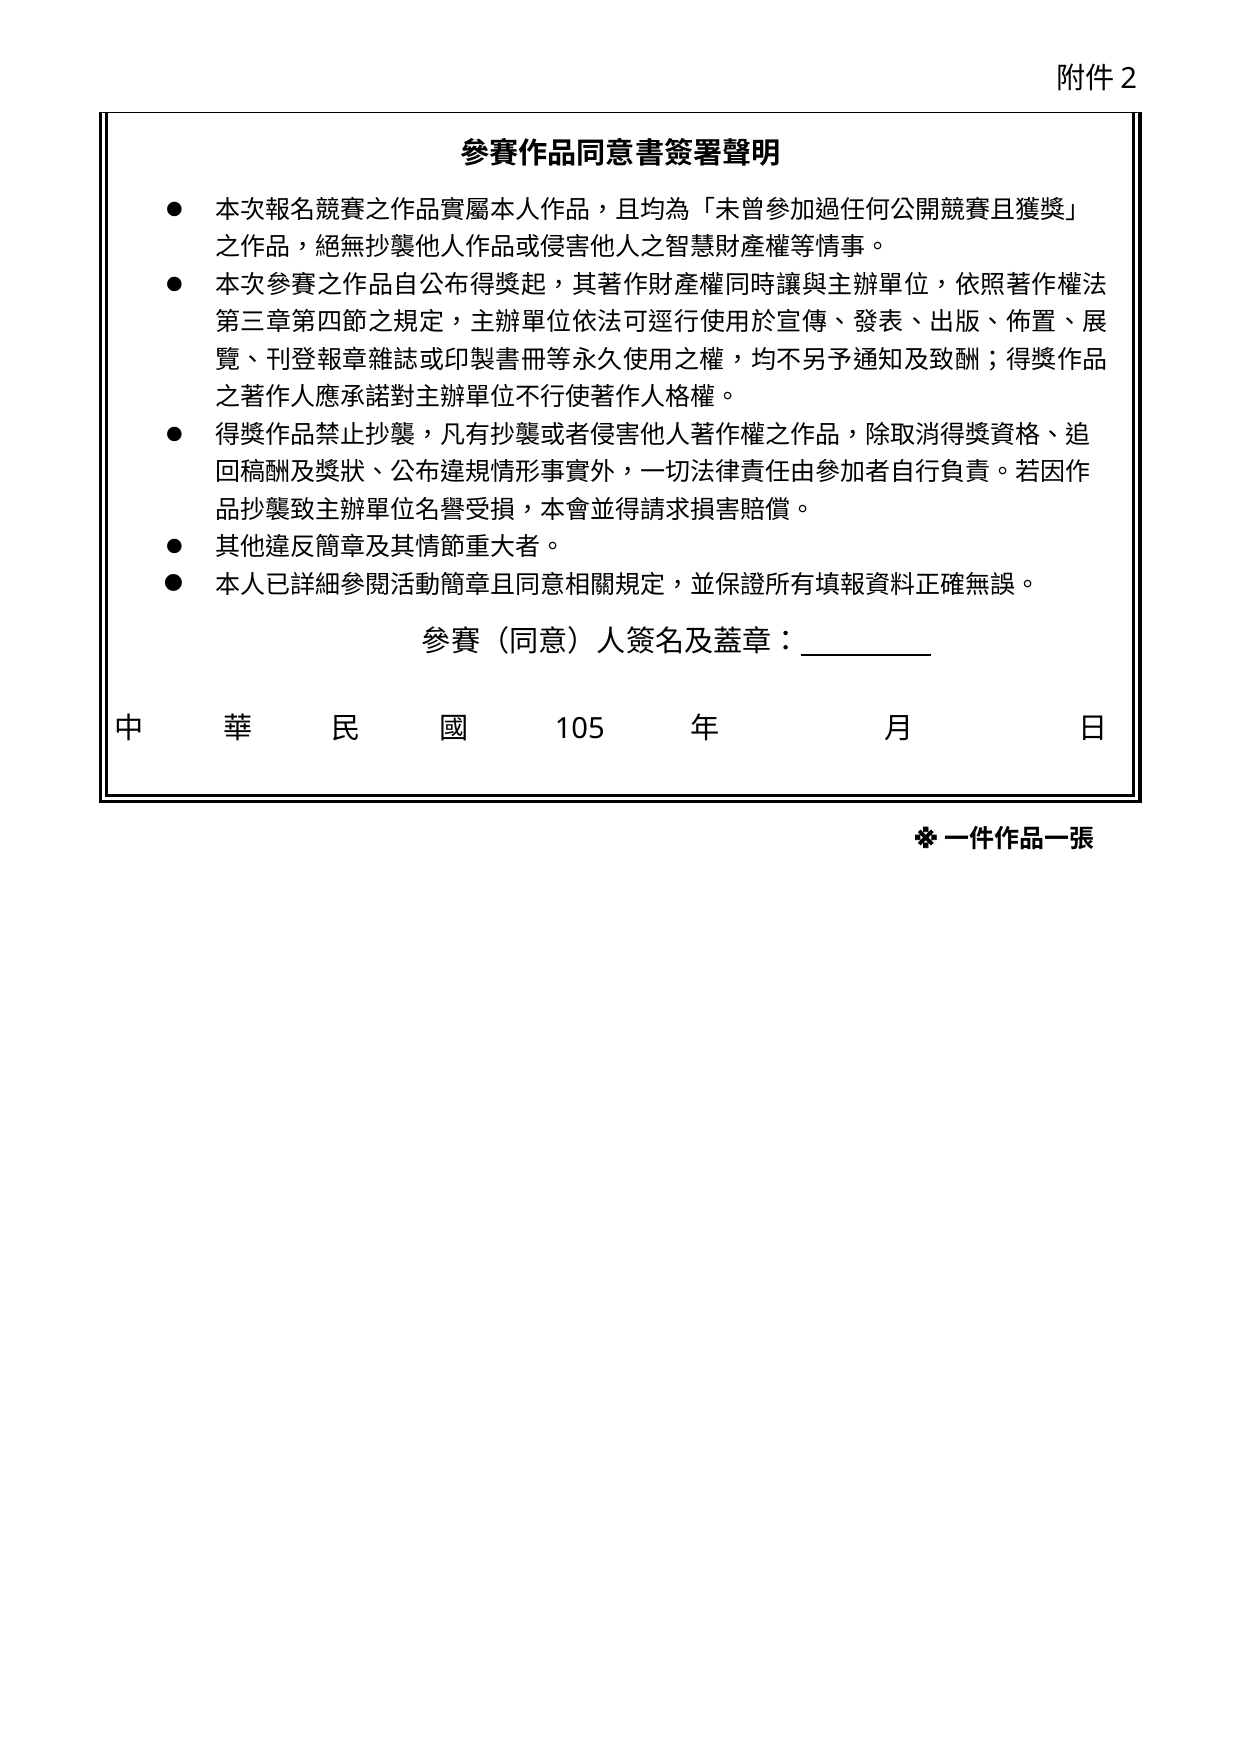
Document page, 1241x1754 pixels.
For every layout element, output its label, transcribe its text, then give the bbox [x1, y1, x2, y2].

table_cell 參賽作品同意書簽署聲明 本次報名競賽之作品實屬本人作品，且均為「未曾參加過任何公開競賽且獲獎」之作品，絕無抄襲他人作品或侵害他人之智慧財產權等情事。 本次參賽之作品自公布得獎起，其著作財產權同時讓與主辦單位，依照著作權法第三章第四節之規定，主辦單位依法可逕行使用於宣傳、發表、出版、佈置、展覽、刊登報章雜誌或印製書冊等永久使用之權，均不另予通知及致酬；得獎作品之著作人應承諾對主辦單位不行使著作人格權。 得獎作品禁止抄襲，凡有抄襲或者侵害他人著作權之作品，除取消得獎資格、追回稿酬及獎狀、公布違規情形事實外，一切法律責任由參加者自行負責。若因作品抄襲致主辦單位名譽受損，本會並得請求損害賠償。 其他違反簡章及其情節重大者。 本人已詳細參閱活動簡章且同意相關規定，並保證所有填報資料正確無誤。 參賽（同意）人簽名及蓋章： 中華民國105年 月 日 [108, 113, 1132, 793]
